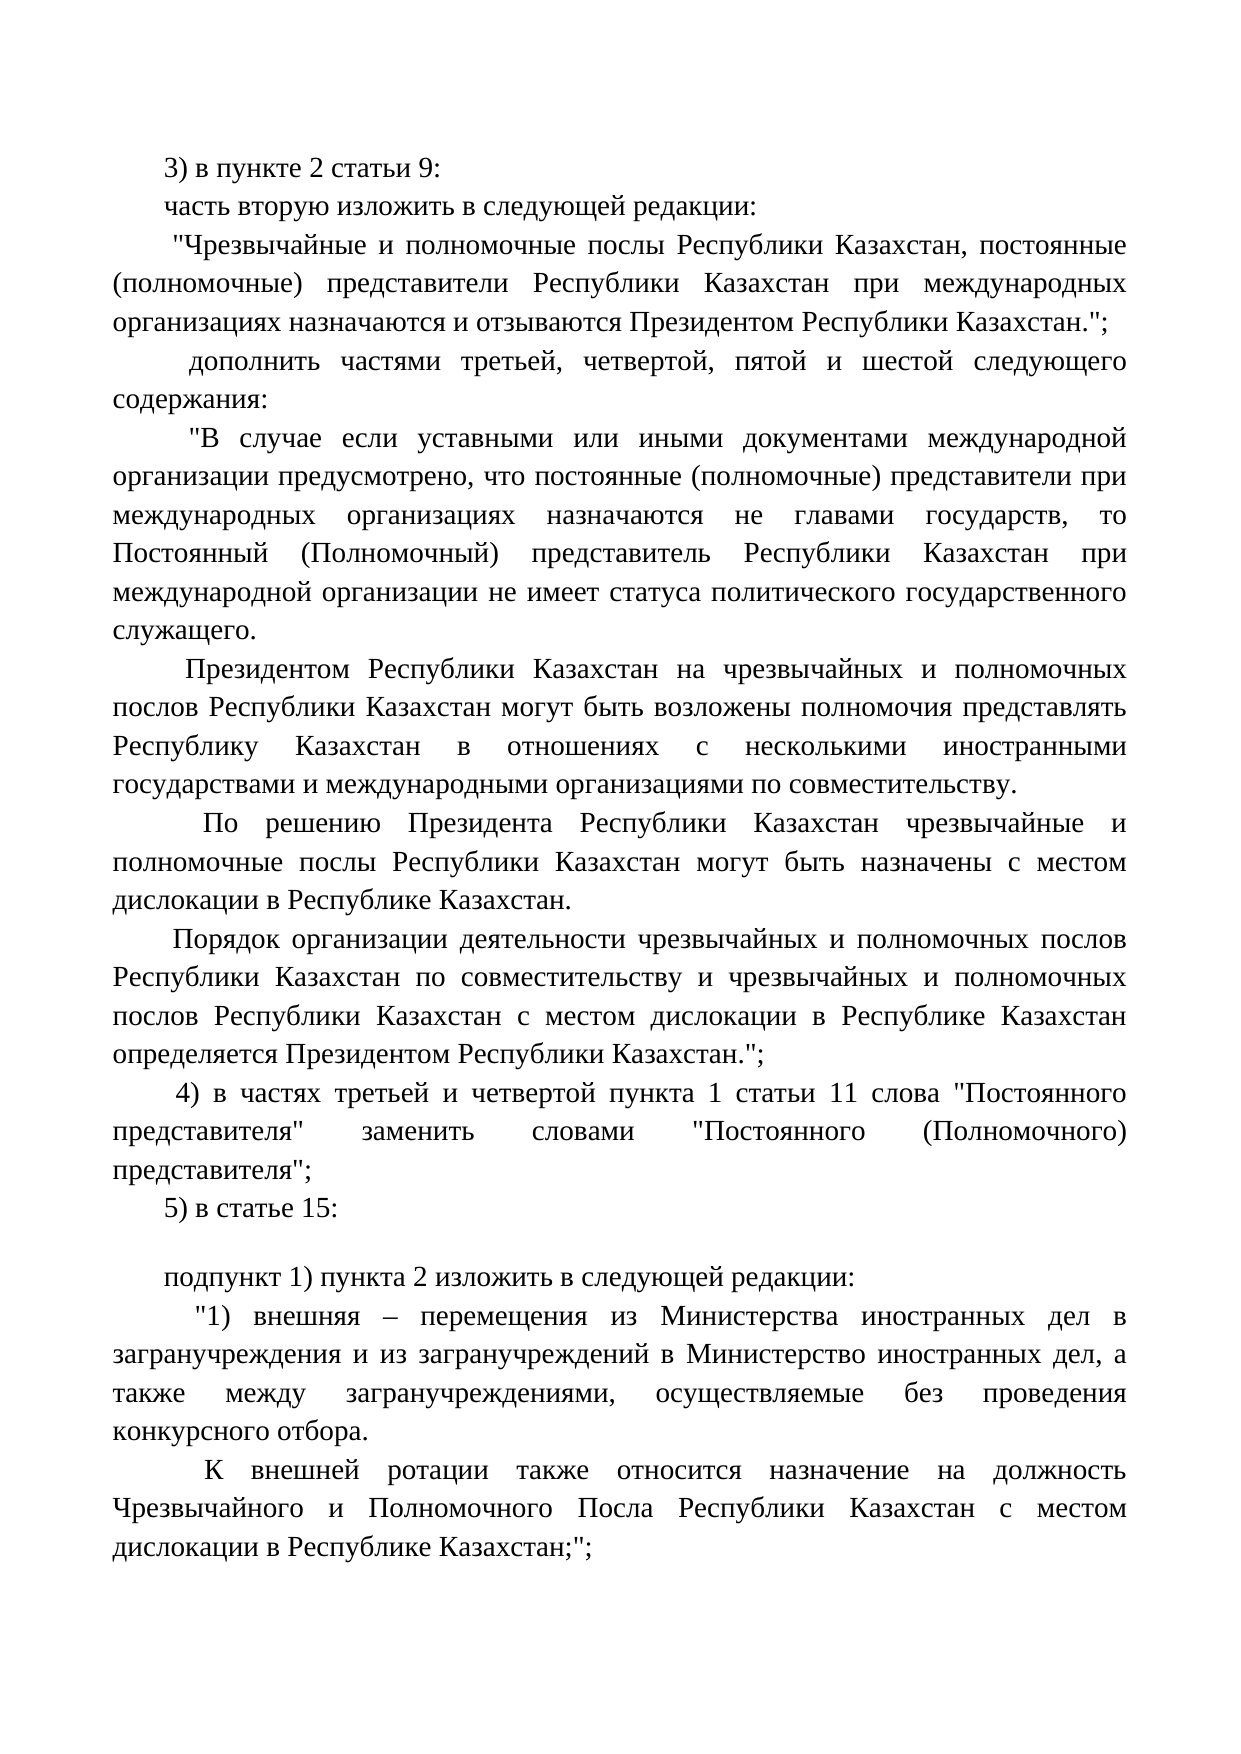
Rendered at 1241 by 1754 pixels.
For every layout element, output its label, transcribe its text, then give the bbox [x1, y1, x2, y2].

text По решению Президента Республики Казахстан чрезвычайные и полномочные послы Республики Казахстан могут быть назначены с местом дислокации в Республике Казахстан. [112, 805, 1128, 916]
text дополнить частями третьей, четвертой, пятой и шестой следующего содержания: [112, 343, 1128, 415]
text К внешней ротации также относится назначение на должность Чрезвычайного и Полномочного Посла Республики Казахстан с местом дислокации в Республике Казахстан;"; [112, 1452, 1128, 1563]
text 5) в статье 15: [112, 1191, 1128, 1224]
text 3) в пункте 2 статьи 9: [112, 150, 1128, 183]
text 4) в частях третьей и четвертой пункта 1 статьи 11 слова "Постоянного представителя" заменить словами "Постоянного (Полномочного) представителя"; [112, 1075, 1128, 1186]
text часть вторую изложить в следующей редакции: [112, 188, 1128, 222]
text "В случае если уставными или иными документами международной организации предусмотрено, что постоянные (полномочные) представители при международных организациях назначаются не главами государств, то Постоянный (Полномочный) представитель Республики Казахстан при международной организации не имеет статуса политического государственного служащего. [112, 420, 1128, 646]
text "1) внешняя – перемещения из Министерства иностранных дел в загранучреждения и из загранучреждений в Министерство иностранных дел, а также между загранучреждениями, осуществляемые без проведения конкурсного отбора. [112, 1298, 1128, 1447]
text подпункт 1) пункта 2 изложить в следующей редакции: [112, 1259, 1128, 1293]
text Президентом Республики Казахстан на чрезвычайных и полномочных послов Республики Казахстан могут быть возложены полномочия представлять Республику Казахстан в отношениях с несколькими иностранными государствами и международными организациями по совместительству. [112, 651, 1128, 800]
text Порядок организации деятельности чрезвычайных и полномочных послов Республики Казахстан по совместительству и чрезвычайных и полномочных послов Республики Казахстан с местом дислокации в Республике Казахстан определяется Президентом Республики Казахстан."; [112, 921, 1128, 1070]
text "Чрезвычайные и полномочные послы Республики Казахстан, постоянные (полномочные) представители Республики Казахстан при международных организациях назначаются и отзываются Президентом Республики Казахстан."; [112, 227, 1128, 338]
